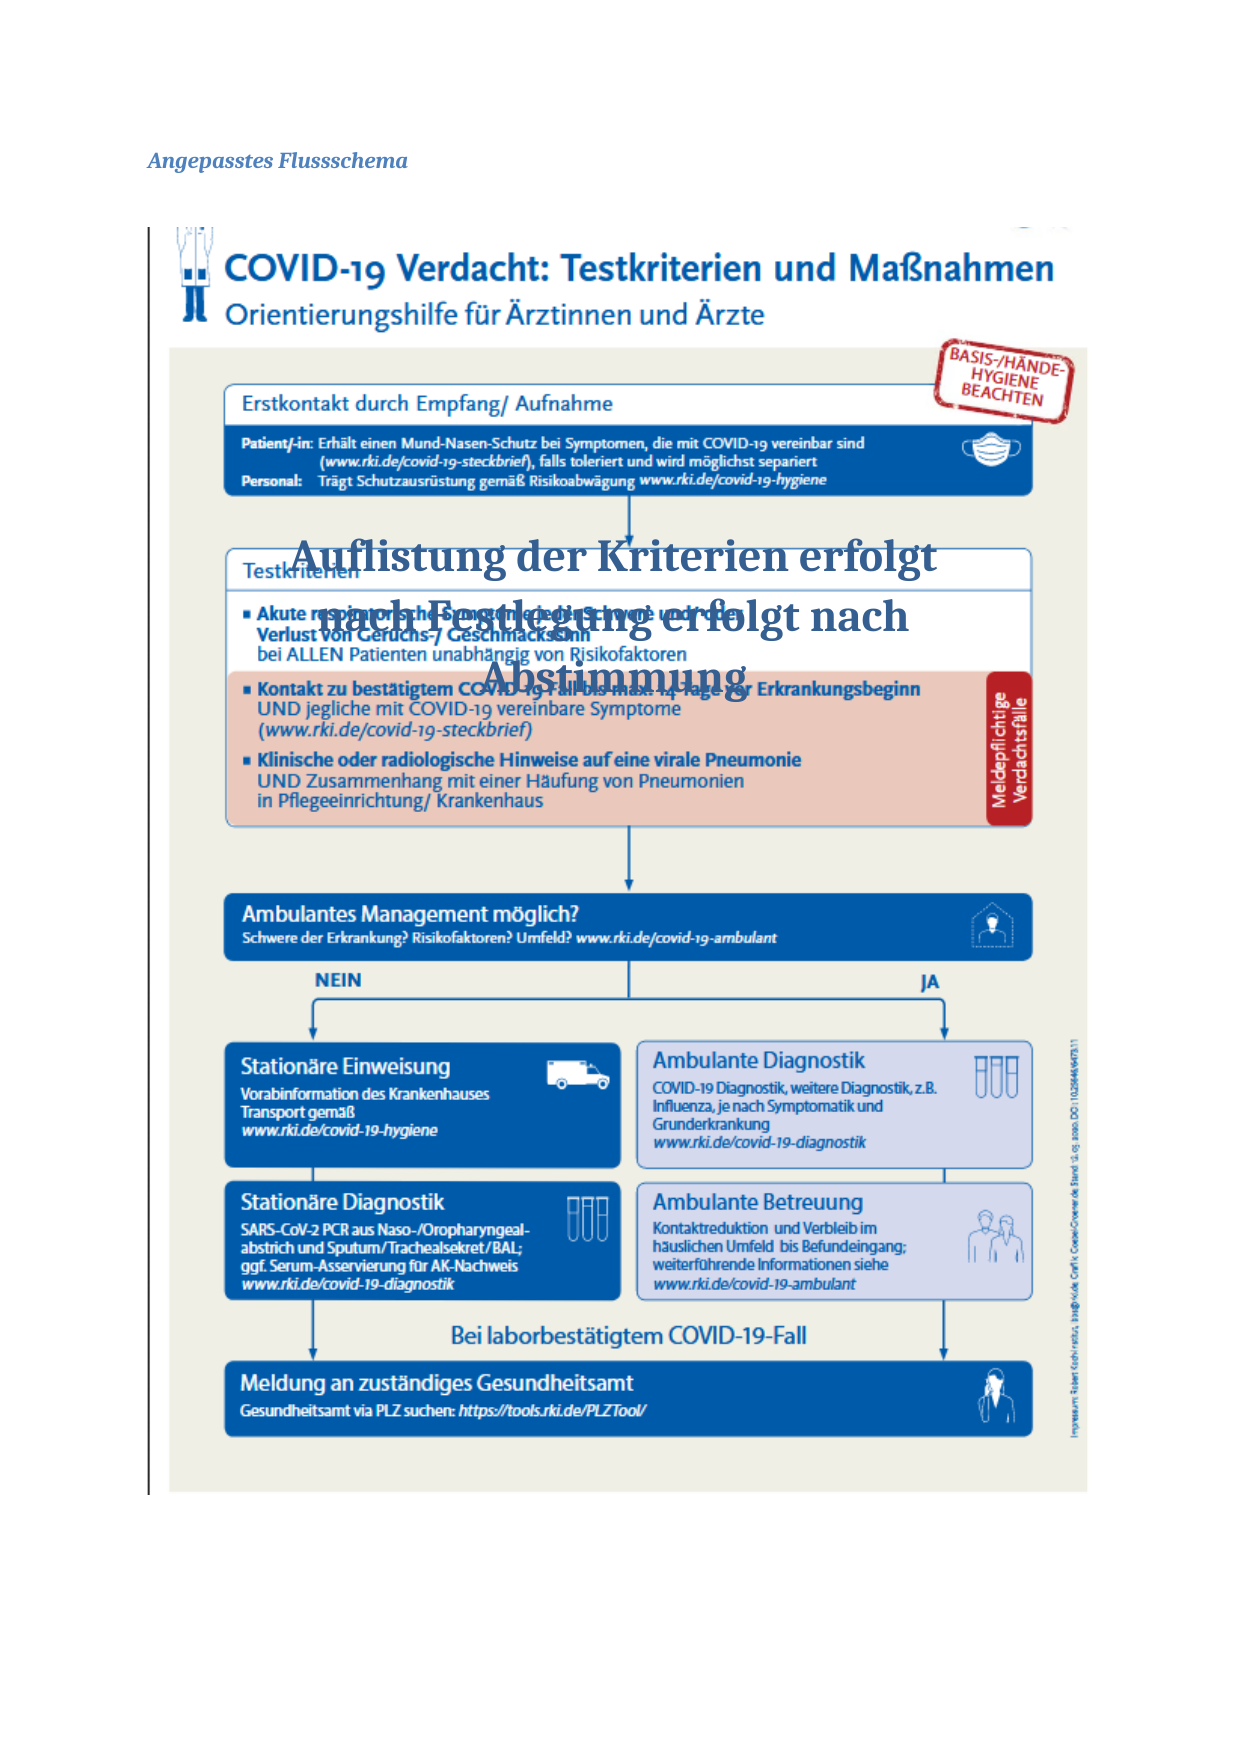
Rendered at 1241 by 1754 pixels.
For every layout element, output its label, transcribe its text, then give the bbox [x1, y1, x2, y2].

subtitle Angepasstes Flussschema [148, 148, 1093, 174]
picture [147, 227, 1092, 1495]
